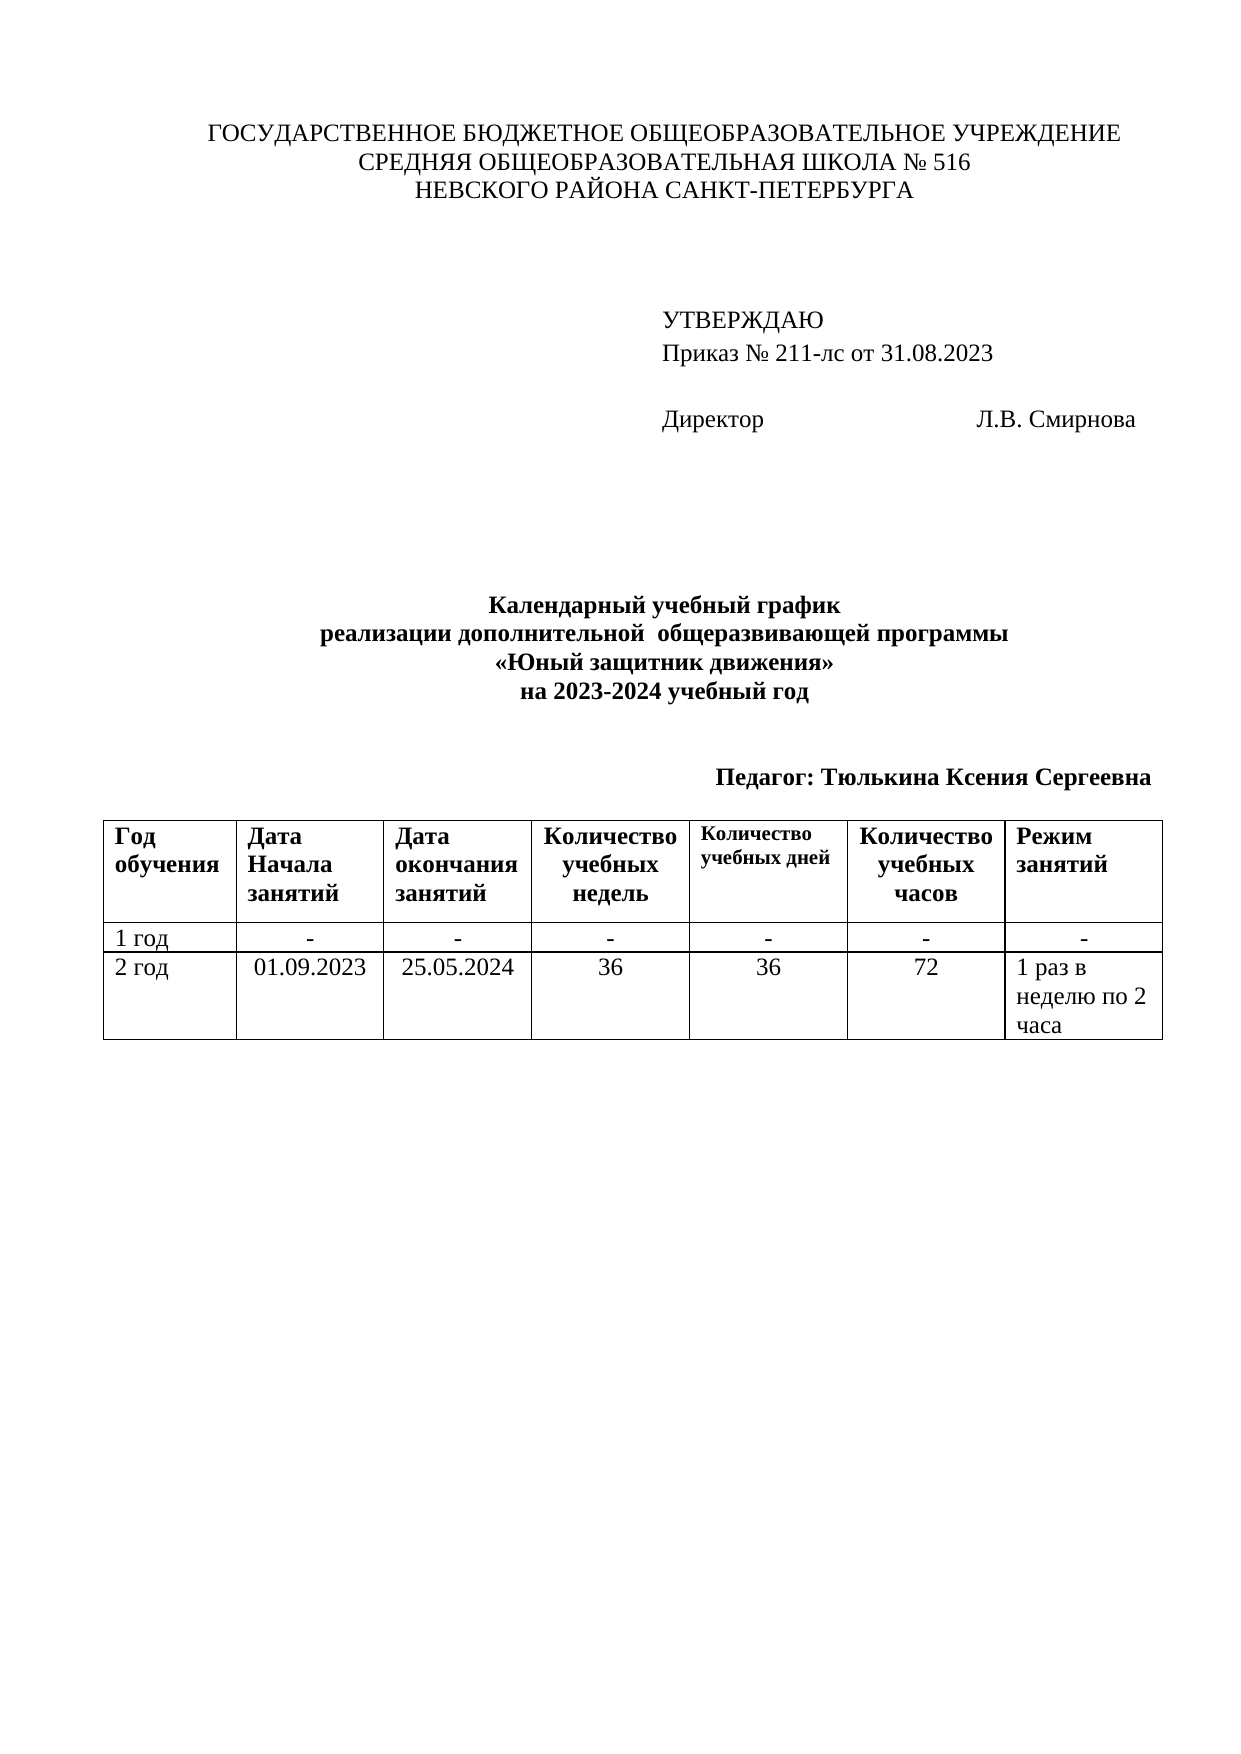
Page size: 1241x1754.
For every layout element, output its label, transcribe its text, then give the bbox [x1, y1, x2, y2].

table_cell 01.09.2023 [237, 953, 383, 1039]
text НЕВСКОГО РАЙОНА САНКТ-ПЕТЕРБУРГА [177, 176, 1152, 204]
table_cell - [690, 923, 847, 951]
table_cell 1 год [104, 923, 236, 951]
text Педагог: Тюлькина Ксения Сергеевна [177, 762, 1152, 791]
table_cell - [532, 923, 689, 951]
text на 2023-2024 учебный год [177, 676, 1152, 705]
table_header Год обучения [104, 821, 236, 922]
table_header Количество учебных часов [848, 821, 1004, 922]
table_cell - [1006, 923, 1162, 951]
table_header Количество учебных недель [532, 821, 689, 922]
table_cell 72 [848, 953, 1004, 1039]
text «Юный защитник движения» [177, 647, 1152, 676]
text ГОСУДАРСТВЕННОЕ БЮДЖЕТНОЕ ОБЩЕОБРАЗОВАТЕЛЬНОЕ УЧРЕЖДЕНИЕ [177, 118, 1152, 147]
table_cell - [384, 923, 531, 951]
table_cell 36 [532, 953, 689, 1039]
table_header Дата Начала занятий [237, 821, 383, 922]
table_cell - [848, 923, 1004, 951]
table_cell 1 раз в неделю по 2 часа [1006, 953, 1162, 1039]
table_header Режим занятий [1006, 821, 1162, 922]
table_cell - [237, 923, 383, 951]
table_header УТВЕРЖДАЮ Приказ № 211-лс от 31.08.2023 Директор Л.В. Смирнова [651, 305, 1152, 503]
text Календарный учебный график [177, 590, 1152, 618]
text реализации дополнительной общеразвивающей программы [177, 618, 1152, 647]
table_header Дата окончания занятий [384, 821, 531, 922]
table_cell 2 год [104, 953, 236, 1039]
table_cell 36 [690, 953, 847, 1039]
table_header Количество учебных дней [690, 821, 847, 922]
text СРЕДНЯЯ ОБЩЕОБРАЗОВАТЕЛЬНАЯ ШКОЛА № 516 [177, 147, 1152, 176]
table_cell 25.05.2024 [384, 953, 531, 1039]
